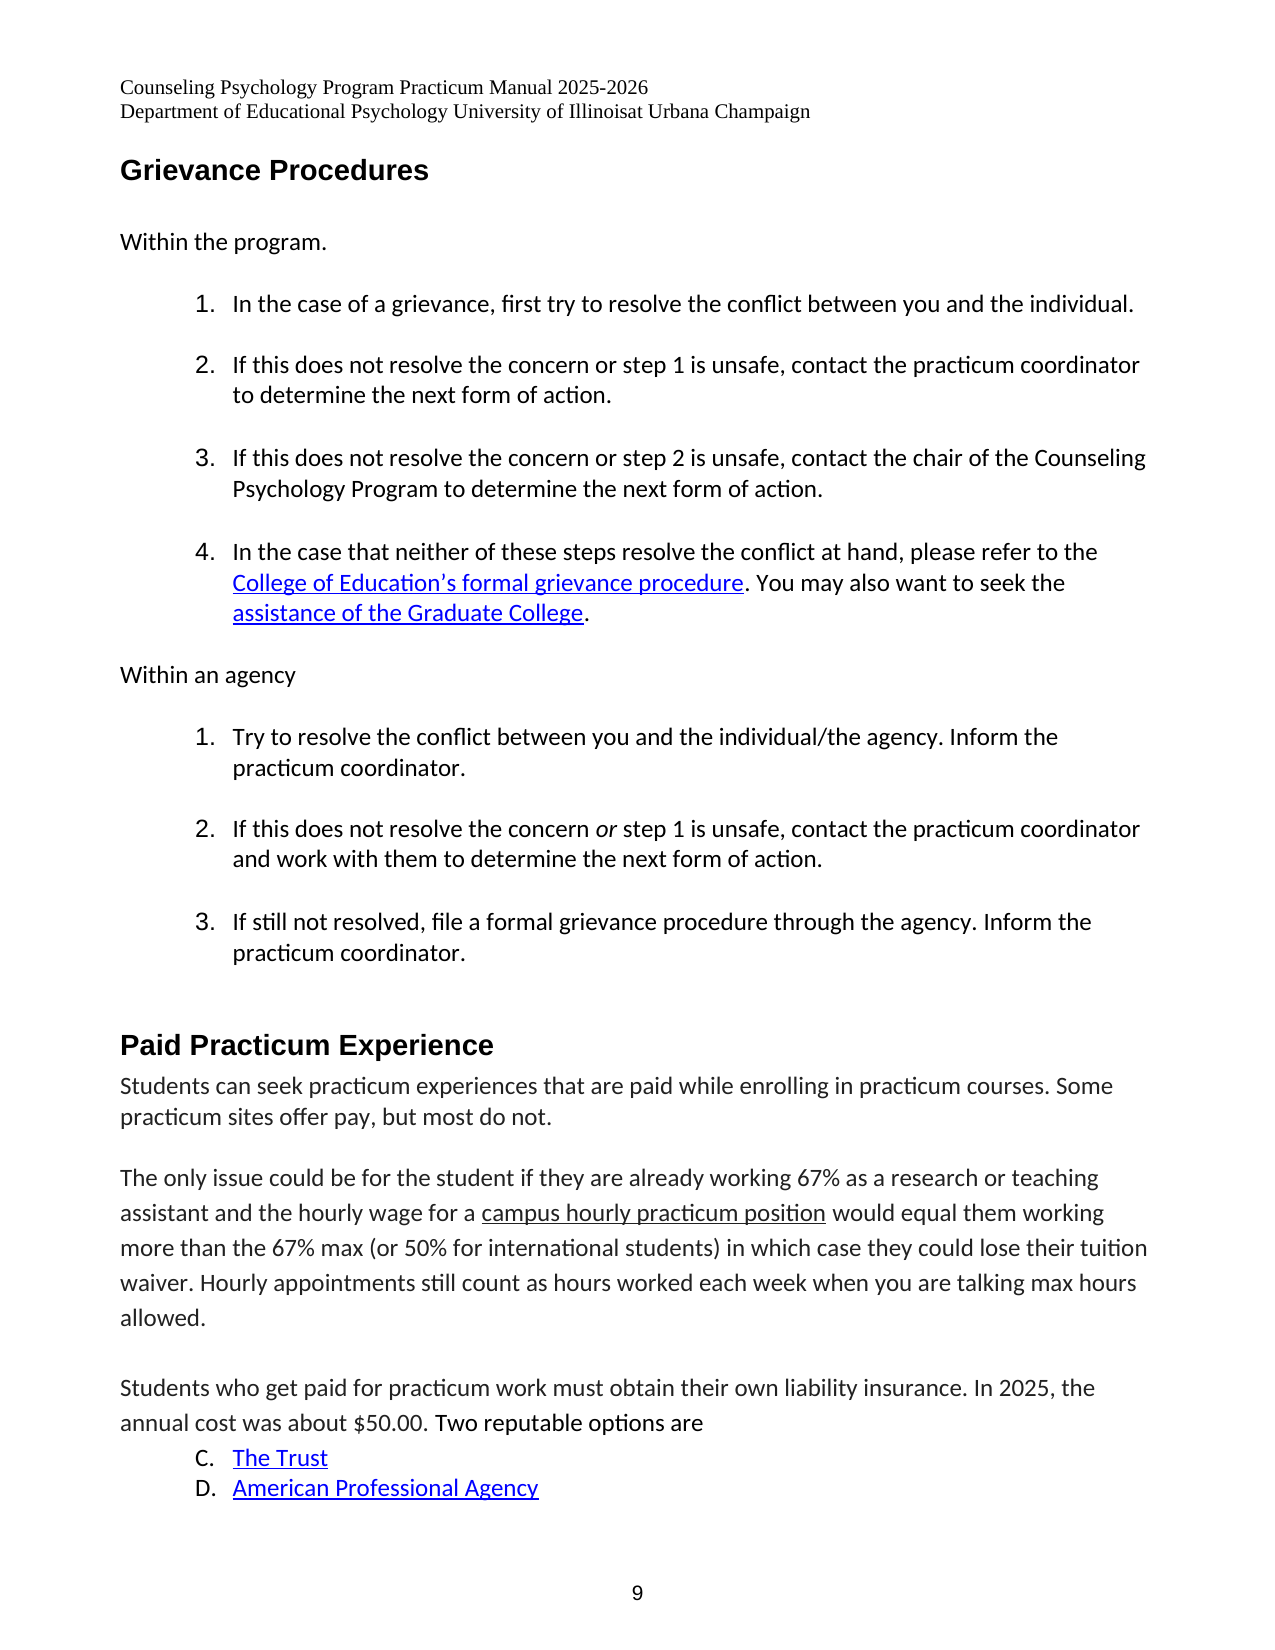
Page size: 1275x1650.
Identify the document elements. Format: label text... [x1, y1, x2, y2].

text Students who get paid for practicum work must obtain their own liability insurance. In 2025, the annual cost was about $50.00. Two reputable options are [120, 1372, 1155, 1437]
text Students can seek practicum experiences that are paid while enrolling in practicum courses. Some practicum sites offer pay, but most do not. [120, 1070, 1155, 1131]
list In the case that neither of these steps resolve the conflict at hand, please refer to the College of Education’s formal grievance procedure. You may also want to seek the assistance of the Graduate College. [195, 536, 1155, 628]
list If still not resolved, file a formal grievance procedure through the agency. Inform the practicum coordinator. [195, 907, 1155, 968]
list American Professional Agency [195, 1472, 1155, 1503]
text Within the program. [120, 226, 1155, 256]
list Try to resolve the conflict between you and the individual/the agency. Inform the practicum coordinator. [195, 721, 1155, 782]
list In the case of a grievance, first try to resolve the conflict between you and the individual. [195, 288, 1155, 318]
text Within an agency [120, 659, 1155, 690]
subtitle Grievance Procedures [120, 153, 1155, 187]
list If this does not resolve the concern or step 1 is unsafe, contact the practicum coordinator and work with them to determine the next form of action. [195, 813, 1155, 874]
text The only issue could be for the student if they are already working 67% as a research or teaching assistant and the hourly wage for a campus hourly practicum position would equal them working more than the 67% max (or 50% for international students) in which case they could lose their tuition waiver. Hourly appointments still count as hours worked each week when you are talking max hours allowed. [120, 1162, 1155, 1332]
list If this does not resolve the concern or step 1 is unsafe, contact the practicum coordinator to determine the next form of action. [195, 349, 1155, 410]
list If this does not resolve the concern or step 2 is unsafe, contact the chair of the Counseling Psychology Program to determine the next form of action. [195, 442, 1155, 503]
subtitle Paid Practicum Experience [120, 1028, 1155, 1062]
list The Trust [195, 1442, 1155, 1472]
